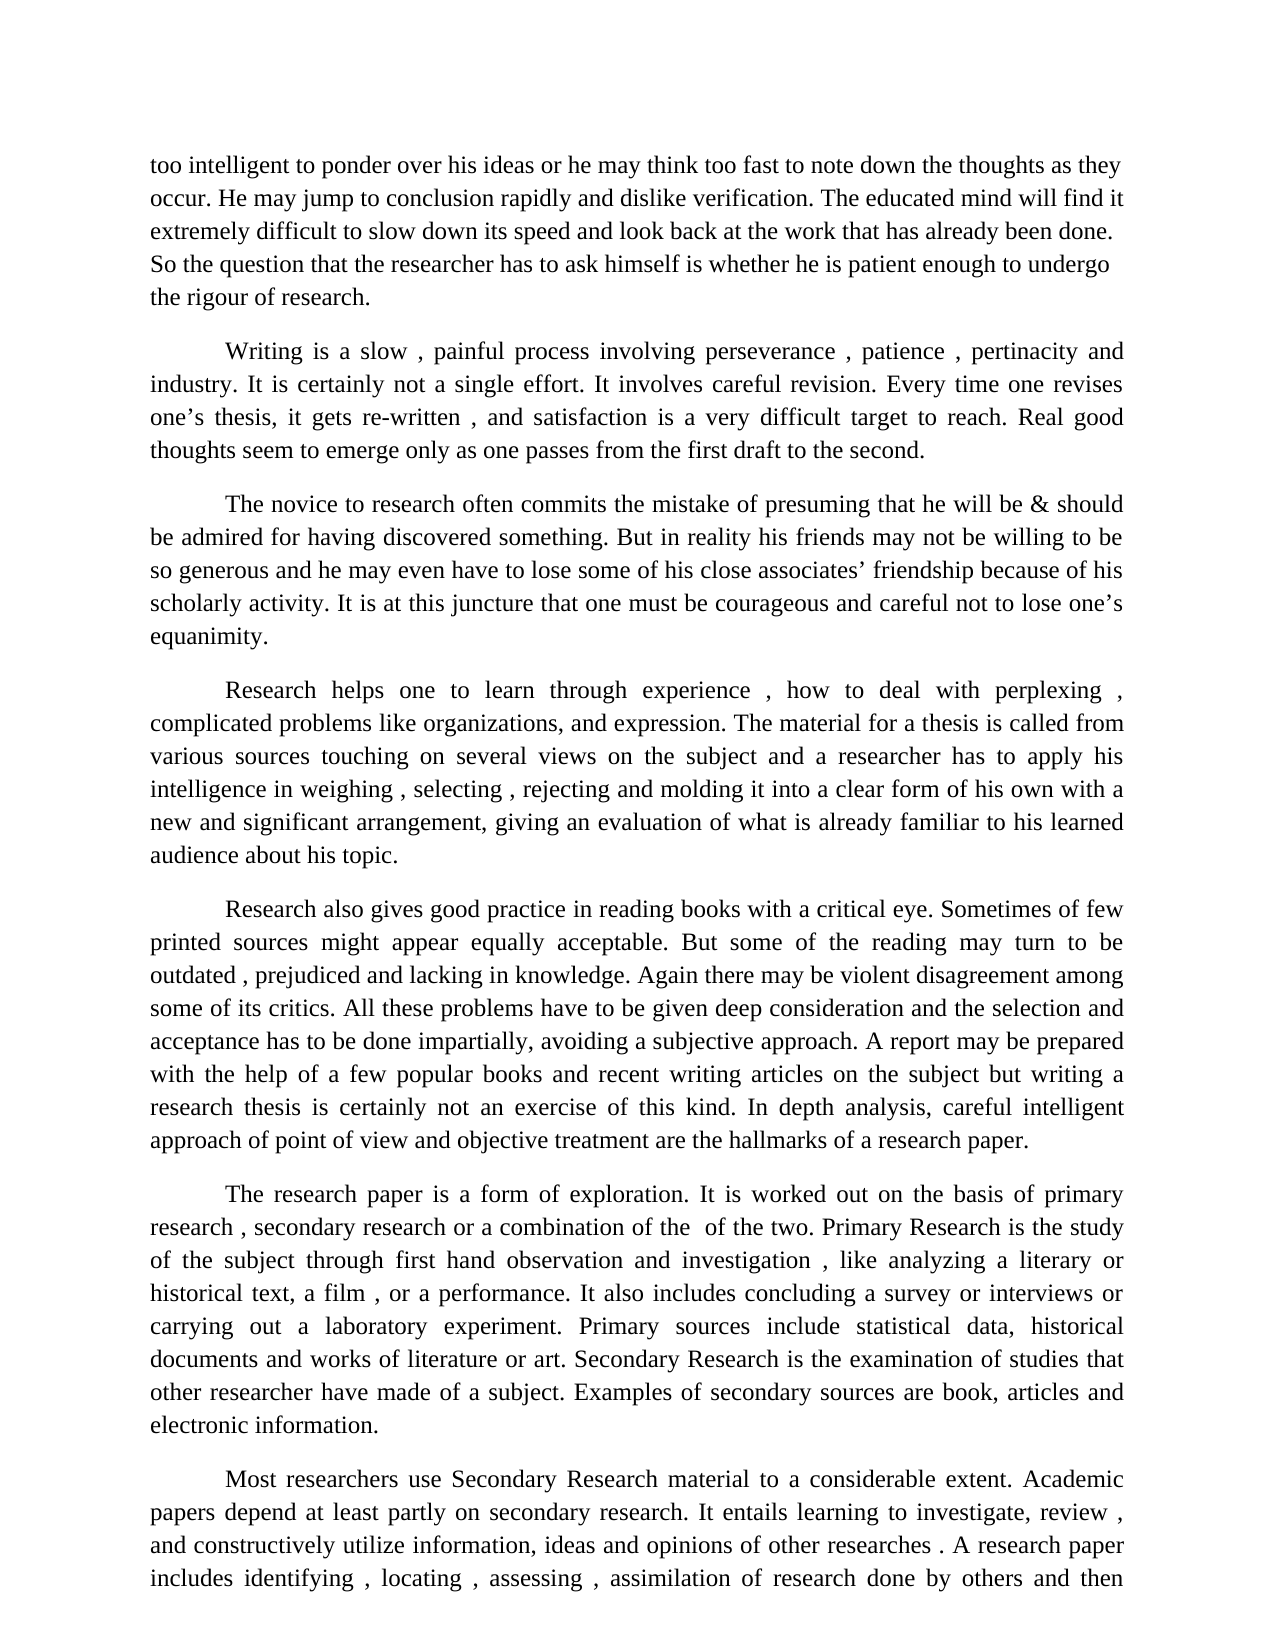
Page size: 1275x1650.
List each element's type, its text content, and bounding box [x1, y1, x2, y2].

text The research paper is a form of exploration. It is worked out on the basis of primary research , secondary research or a combination of the of the two. Primary Research is the study of the subject through first hand observation and investigation , like analyzing a literary or historical text, a film , or a performance. It also includes concluding a survey or interviews or carrying out a laboratory experiment. Primary sources include statistical data, historical documents and works of literature or art. Secondary Research is the examination of studies that other researcher have made of a subject. Examples of secondary sources are book, articles and electronic information. [150, 1179, 1125, 1439]
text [150, 150, 1125, 311]
text The novice to research often commits the mistake of presuming that he will be & should be admired for having discovered something. But in reality his friends may not be willing to be so generous and he may even have to lose some of his close associates’ friendship because of his scholarly activity. It is at this juncture that one must be courageous and careful not to lose one’s equanimity. [150, 489, 1125, 650]
text Research helps one to learn through experience , how to deal with perplexing , complicated problems like organizations, and expression. The material for a thesis is called from various sources touching on several views on the subject and a researcher has to apply his intelligence in weighing , selecting , rejecting and molding it into a clear form of his own with a new and significant arrangement, giving an evaluation of what is already familiar to his learned audience about his topic. [150, 675, 1125, 869]
text Writing is a slow , painful process involving perseverance , patience , pertinacity and industry. It is certainly not a single effort. It involves careful revision. Every time one revises one’s thesis, it gets re-written , and satisfaction is a very difficult target to reach. Real good thoughts seem to emerge only as one passes from the first draft to the second. [150, 336, 1125, 464]
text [150, 1464, 1125, 1592]
text Research also gives good practice in reading books with a critical eye. Sometimes of few printed sources might appear equally acceptable. But some of the reading may turn to be outdated , prejudiced and lacking in knowledge. Again there may be violent disagreement among some of its critics. All these problems have to be given deep consideration and the selection and acceptance has to be done impartially, avoiding a subjective approach. A report may be prepared with the help of a few popular books and recent writing articles on the subject but writing a research thesis is certainly not an exercise of this kind. In depth analysis, careful intelligent approach of point of view and objective treatment are the hallmarks of a research paper. [150, 894, 1125, 1154]
